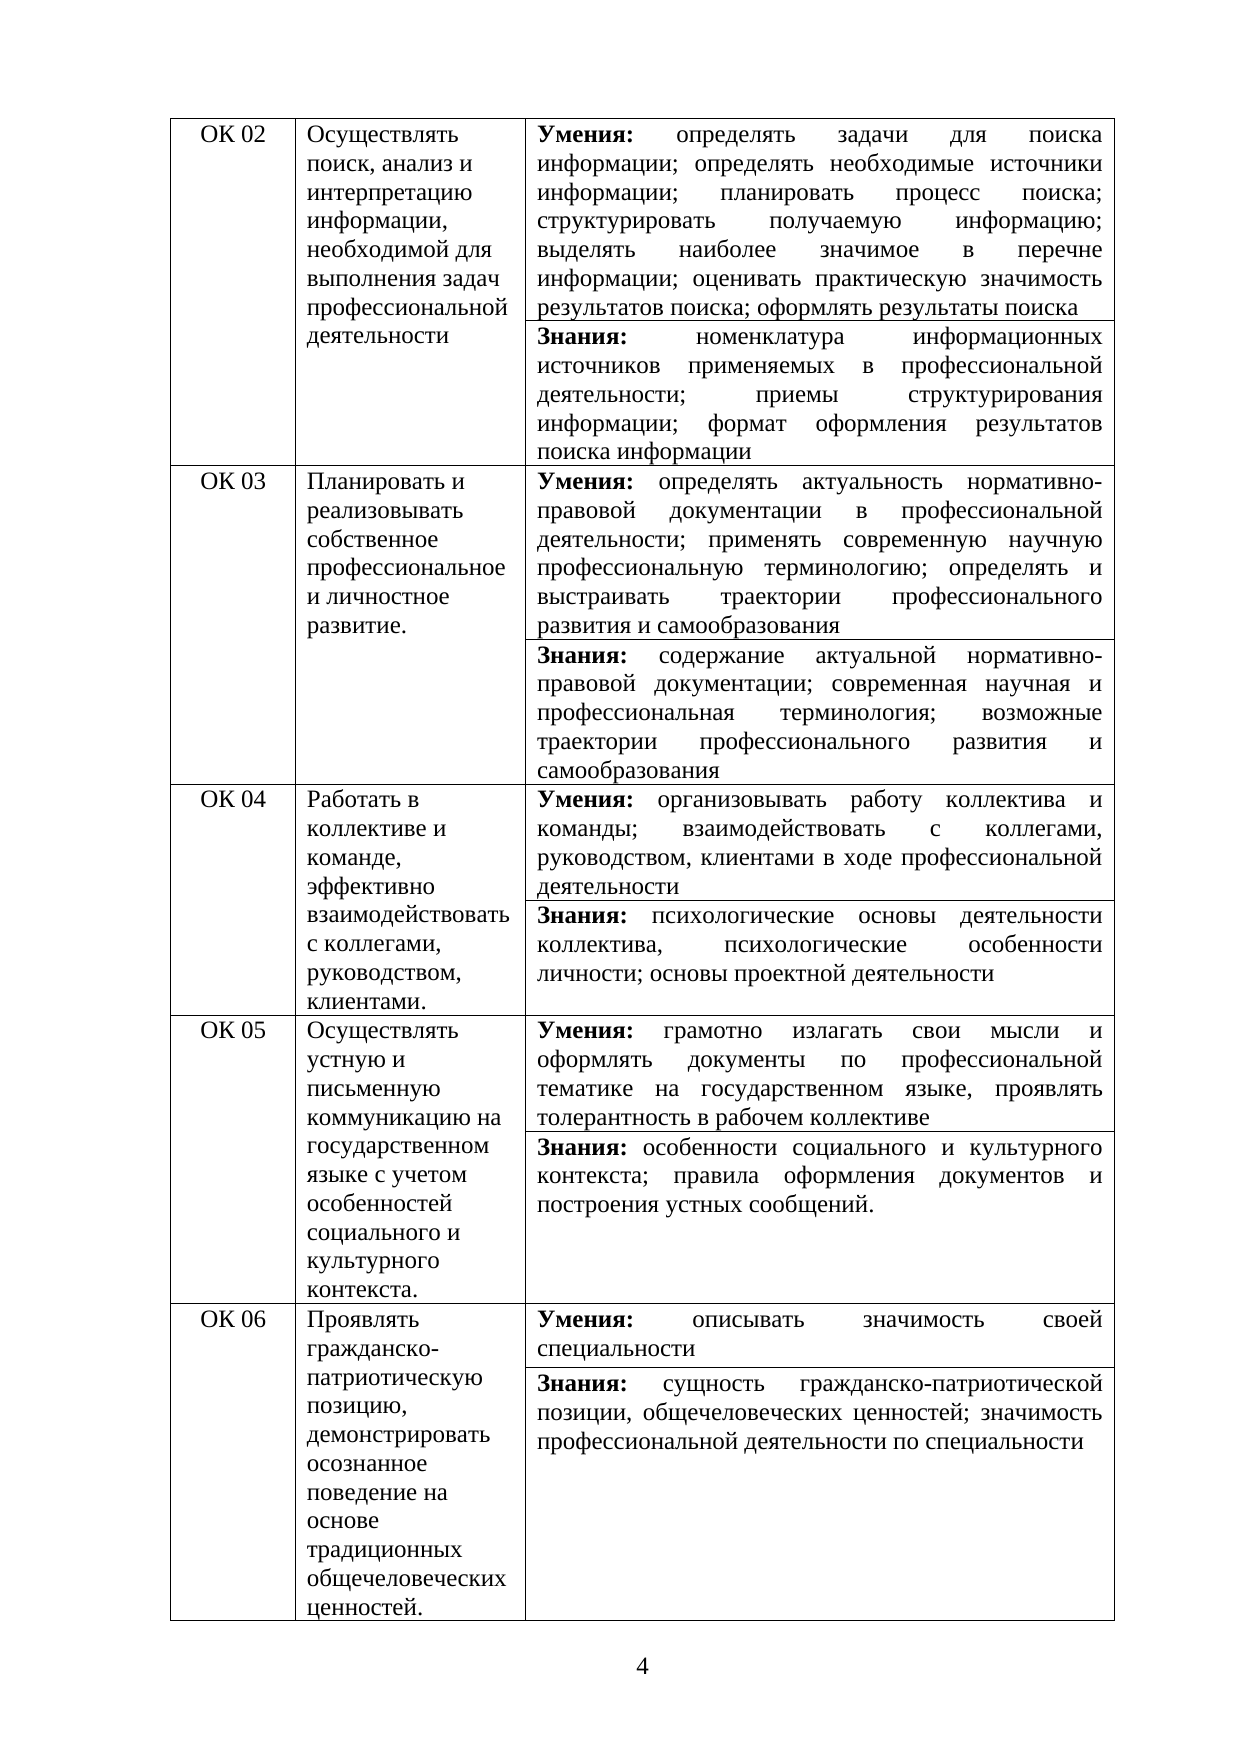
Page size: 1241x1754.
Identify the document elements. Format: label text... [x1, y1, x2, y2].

table_cell Умения: определять задачи для поиска информации; определять необходимые источники информации; планировать процесс поиска; структурировать получаемую информацию; выделять наиболее значимое в перечне информации; оценивать практическую значимость результатов поиска; оформлять результаты поиска [526, 119, 1114, 320]
table_cell Умения: организовывать работу коллектива и команды; взаимодействовать с коллегами, руководством, клиентами в ходе профессиональной деятельности [526, 785, 1114, 899]
table_cell Знания: сущность гражданско-патриотической позиции, общечеловеческих ценностей; значимость профессиональной деятельности по специальности [526, 1368, 1114, 1620]
table_cell ОК 04 [171, 785, 295, 1014]
table_cell Знания: содержание актуальной нормативно-правовой документации; современная научная и профессиональная терминология; возможные траектории профессионального развития и самообразования [526, 640, 1114, 783]
table_cell ОК 06 [171, 1304, 295, 1620]
table_cell Знания: психологические основы деятельности коллектива, психологические особенности личности; основы проектной деятельности [526, 901, 1114, 1014]
table_cell Умения: определять актуальность нормативно-правовой документации в профессиональной деятельности; применять современную научную профессиональную терминологию; определять и выстраивать траектории профессионального развития и самообразования [526, 466, 1114, 639]
table_cell Умения: описывать значимость своей специальности [526, 1304, 1114, 1367]
table_cell Осуществлять устную и письменную коммуникацию на государственном языке с учетом особенностей социального и культурного контекста. [296, 1016, 525, 1303]
table_cell ОК 03 [171, 466, 295, 783]
table_cell Осуществлять поиск, анализ и интерпретацию информации, необходимой для выполнения задач профессиональной деятельности [296, 119, 525, 465]
table_cell Работать в коллективе и команде, эффективно взаимодействовать с коллегами, руководством, клиентами. [296, 785, 525, 1014]
table_cell ОК 02 [171, 119, 295, 465]
table_cell Планировать и реализовывать собственное профессиональное и личностное развитие. [296, 466, 525, 783]
table_cell Проявлять гражданско-патриотическую позицию, демонстрировать осознанное поведение на основе традиционных общечеловеческих ценностей. [296, 1304, 525, 1620]
table_cell ОК 05 [171, 1016, 295, 1303]
table_cell Умения: грамотно излагать свои мысли и оформлять документы по профессиональной тематике на государственном языке, проявлять толерантность в рабочем коллективе [526, 1016, 1114, 1131]
table_cell Знания: особенности социального и культурного контекста; правила оформления документов и построения устных сообщений. [526, 1132, 1114, 1303]
table_cell Знания: номенклатура информационных источников применяемых в профессиональной деятельности; приемы структурирования информации; формат оформления результатов поиска информации [526, 321, 1114, 465]
